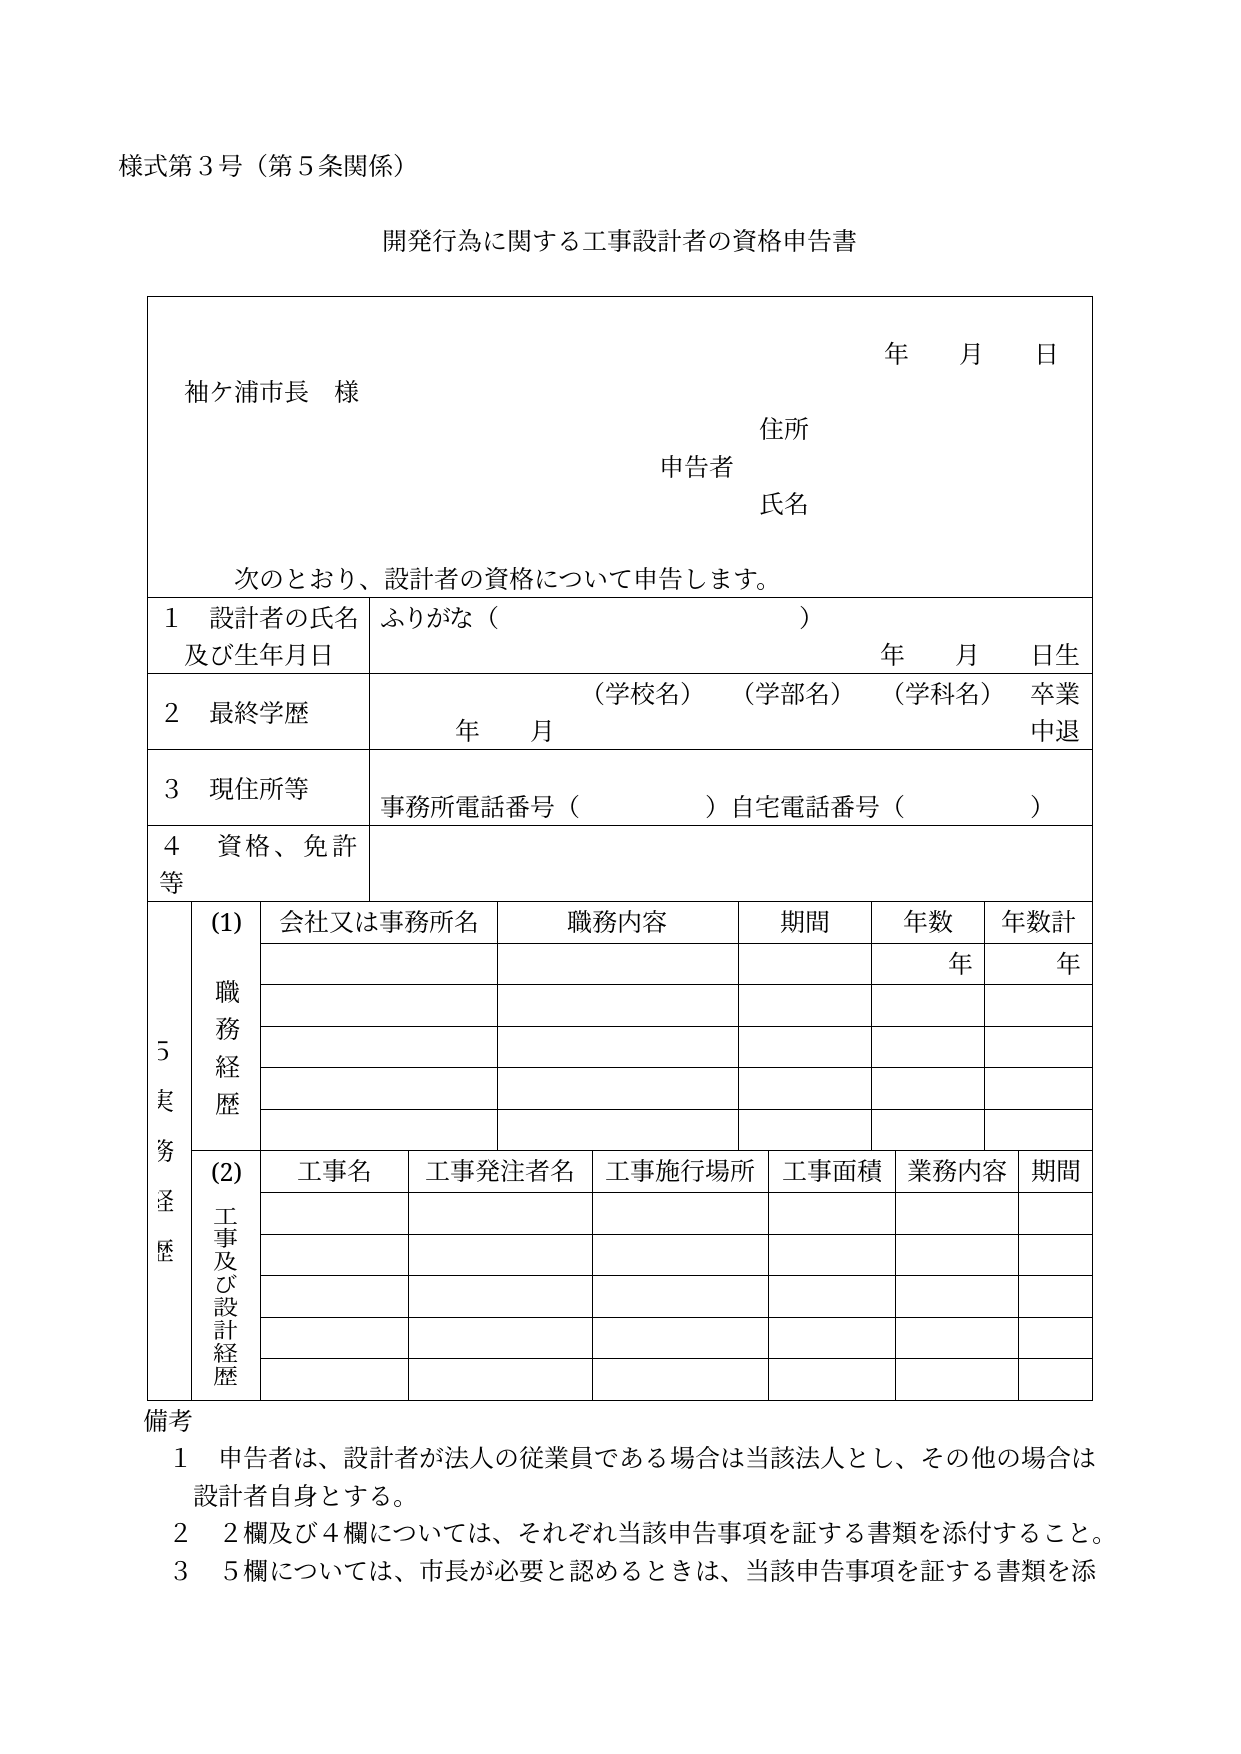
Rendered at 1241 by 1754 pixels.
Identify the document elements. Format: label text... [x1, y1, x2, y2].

table_cell 年数 [872, 902, 984, 942]
table_cell [498, 1110, 738, 1150]
table_cell 工事施行場所 [593, 1151, 768, 1192]
table_cell 工事発注者名 [409, 1151, 592, 1192]
table_cell [593, 1193, 768, 1233]
table_cell [896, 1235, 1018, 1275]
table_cell 期間 [1019, 1151, 1092, 1192]
table_cell １ 設計者の氏名及び生年月日 [148, 598, 369, 673]
table_cell [593, 1318, 768, 1358]
table_cell [739, 985, 871, 1026]
table_cell ふりがな（ ） 年 月 日生 [370, 598, 1092, 673]
table_cell ５ 実 務 経 歴 [148, 902, 191, 1400]
table_cell 事務所電話番号（ ）自宅電話番号（ ） [370, 750, 1092, 825]
table_cell [739, 1068, 871, 1109]
table_cell [261, 1193, 408, 1233]
table_cell [409, 1235, 592, 1275]
table_cell [769, 1276, 895, 1317]
table_cell [261, 944, 497, 984]
table_cell [1019, 1235, 1092, 1275]
table_cell 年 [985, 944, 1092, 984]
table_cell ２ 最終学歴 [148, 674, 369, 749]
text 開発行為に関する工事設計者の資格申告書 [118, 221, 1122, 258]
table_cell [593, 1359, 768, 1400]
table_cell 職務内容 [498, 902, 738, 942]
table_cell [985, 985, 1092, 1026]
table_cell [769, 1193, 895, 1233]
table_cell [739, 1027, 871, 1067]
table_cell （学校名） （学部名） （学科名） 卒業 年 月 中退 [370, 674, 1092, 749]
table_cell [261, 1235, 408, 1275]
table_cell [261, 1318, 408, 1358]
table_cell [872, 1068, 984, 1109]
table_cell [261, 1068, 497, 1109]
table_cell [498, 985, 738, 1026]
table_cell [261, 1276, 408, 1317]
table_cell (2) [192, 1151, 260, 1192]
table_cell 職務経歴 [192, 944, 260, 1150]
text １ 申告者は、設計者が法人の従業員である場合は当該法人とし、その他の場合は設計者自身とする。 [168, 1438, 1097, 1513]
table_cell [896, 1359, 1018, 1400]
table_cell [1019, 1318, 1092, 1358]
table_cell [261, 985, 497, 1026]
table_cell 期間 [739, 902, 871, 942]
table_cell [896, 1318, 1018, 1358]
table_cell [896, 1193, 1018, 1233]
table_cell [769, 1318, 895, 1358]
table_cell [498, 1068, 738, 1109]
table_cell [985, 1068, 1092, 1109]
table_cell [985, 1027, 1092, 1067]
table_cell [409, 1193, 592, 1233]
table_cell [739, 1110, 871, 1150]
table_cell [1019, 1193, 1092, 1233]
table_cell [1019, 1276, 1092, 1317]
table_cell 会社又は事務所名 [261, 902, 497, 942]
table_cell [872, 1110, 984, 1150]
table_cell [593, 1235, 768, 1275]
table_cell [409, 1276, 592, 1317]
table_cell 年数計 [985, 902, 1092, 942]
table_cell 工事面積 [769, 1151, 895, 1192]
table_cell (1) [192, 902, 260, 942]
table_cell ３ 現住所等 [148, 750, 369, 825]
table_cell [1019, 1359, 1092, 1400]
table_cell [769, 1235, 895, 1275]
table_cell [261, 1359, 408, 1400]
table_cell [739, 944, 871, 984]
table_cell [769, 1359, 895, 1400]
text 様式第３号（第５条関係） [118, 146, 1122, 183]
table_cell [896, 1276, 1018, 1317]
table_header 年 月 日 袖ケ浦市長 様 住所 申告者 氏名 次のとおり、設計者の資格について申告します。 [148, 297, 1092, 597]
table_cell ４ 資格、免許等 [148, 826, 369, 901]
table_cell 工事及び設計経歴 [192, 1193, 260, 1400]
text 備考 [118, 1401, 1097, 1438]
table_cell 業務内容 [896, 1151, 1018, 1192]
table_cell [593, 1276, 768, 1317]
table_cell [409, 1318, 592, 1358]
table_cell [409, 1359, 592, 1400]
text ２ ２欄及び４欄については、それぞれ当該申告事項を証する書類を添付すること。 [168, 1513, 1097, 1551]
table_cell [498, 1027, 738, 1067]
table_cell 年 [872, 944, 984, 984]
table_cell [261, 1110, 497, 1150]
table_cell [872, 985, 984, 1026]
table_cell [498, 944, 738, 984]
table_cell [872, 1027, 984, 1067]
table_cell [985, 1110, 1092, 1150]
table_cell [261, 1027, 497, 1067]
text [168, 1551, 1097, 1588]
table_cell [370, 826, 1092, 901]
table_cell 工事名 [261, 1151, 408, 1192]
